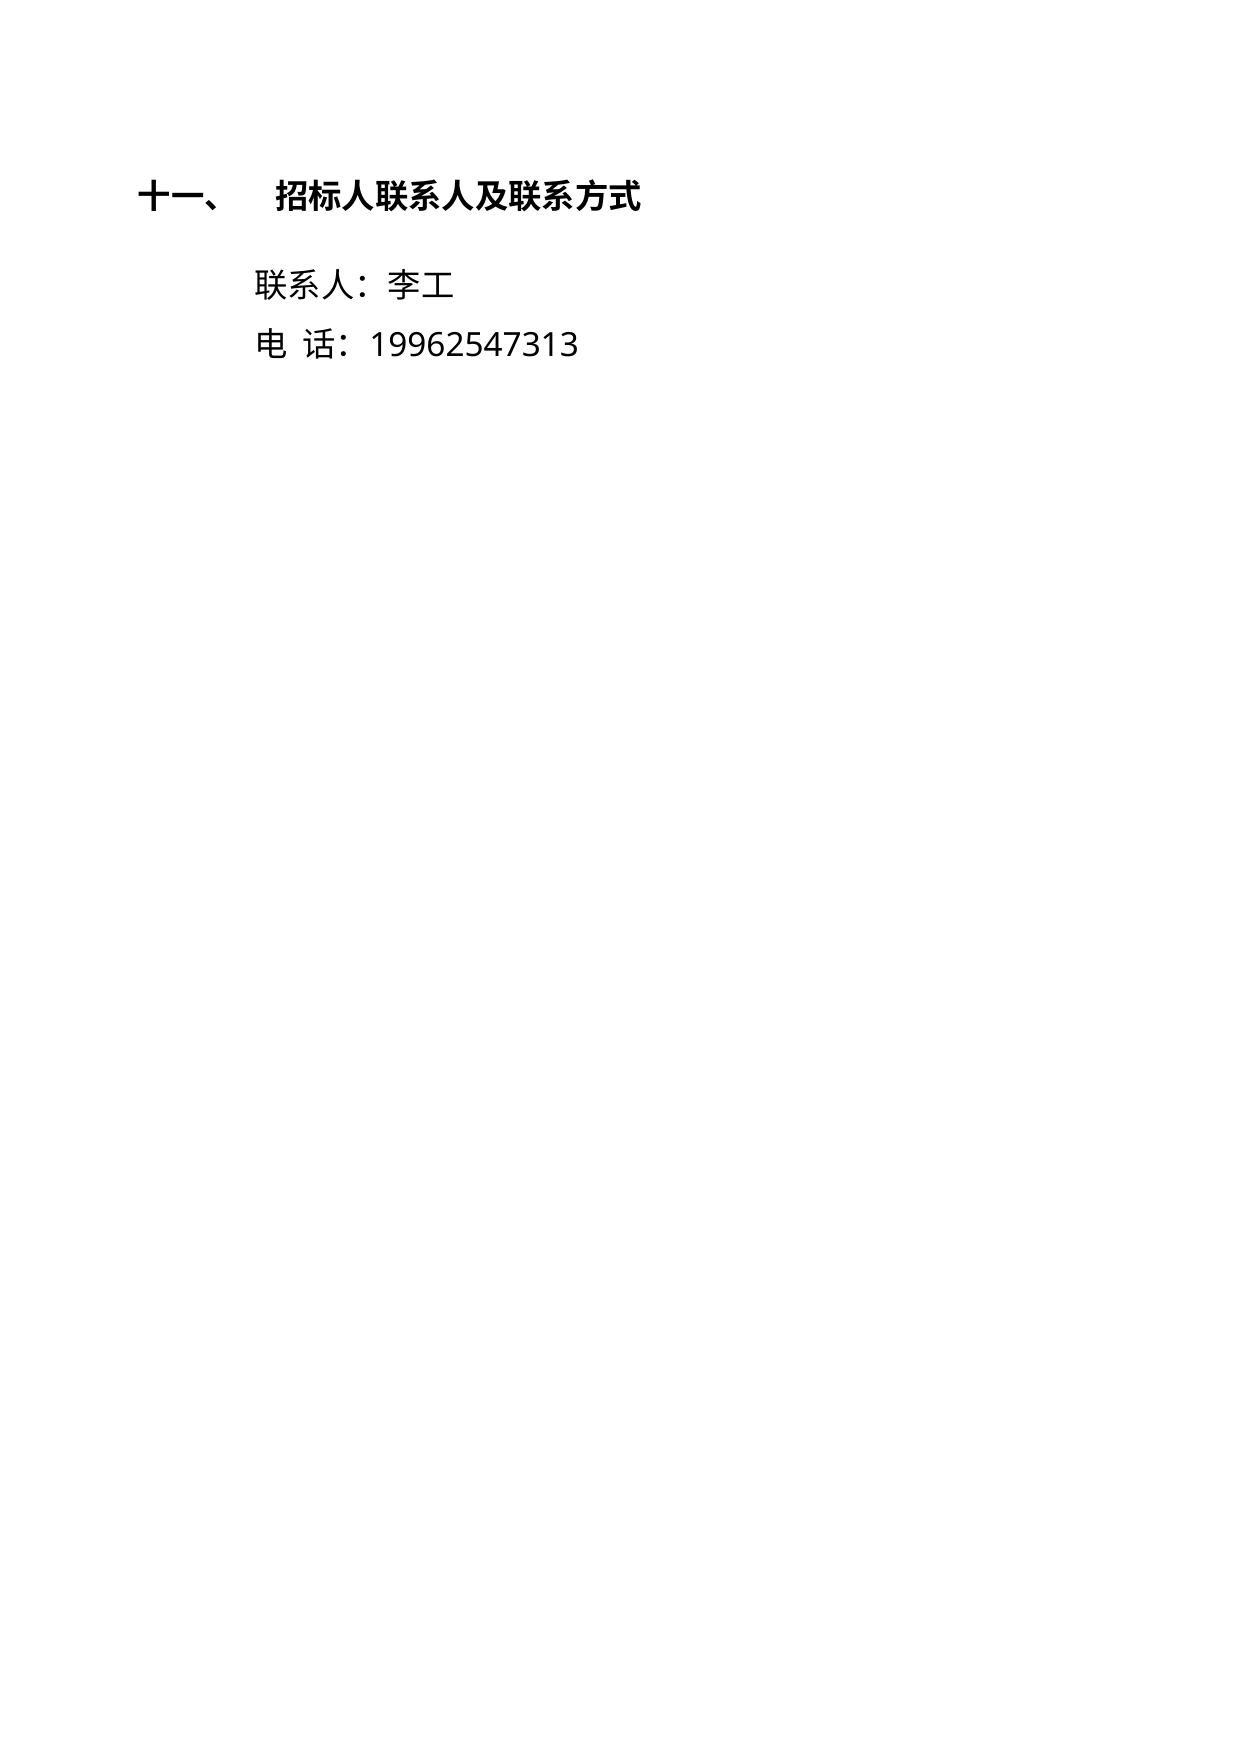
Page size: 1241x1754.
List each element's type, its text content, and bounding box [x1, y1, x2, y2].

text 联系人：李工 [187, 251, 1078, 309]
text 电 话：19962547313 [187, 309, 1078, 368]
list 招标人联系人及联系方式 [137, 162, 1078, 227]
